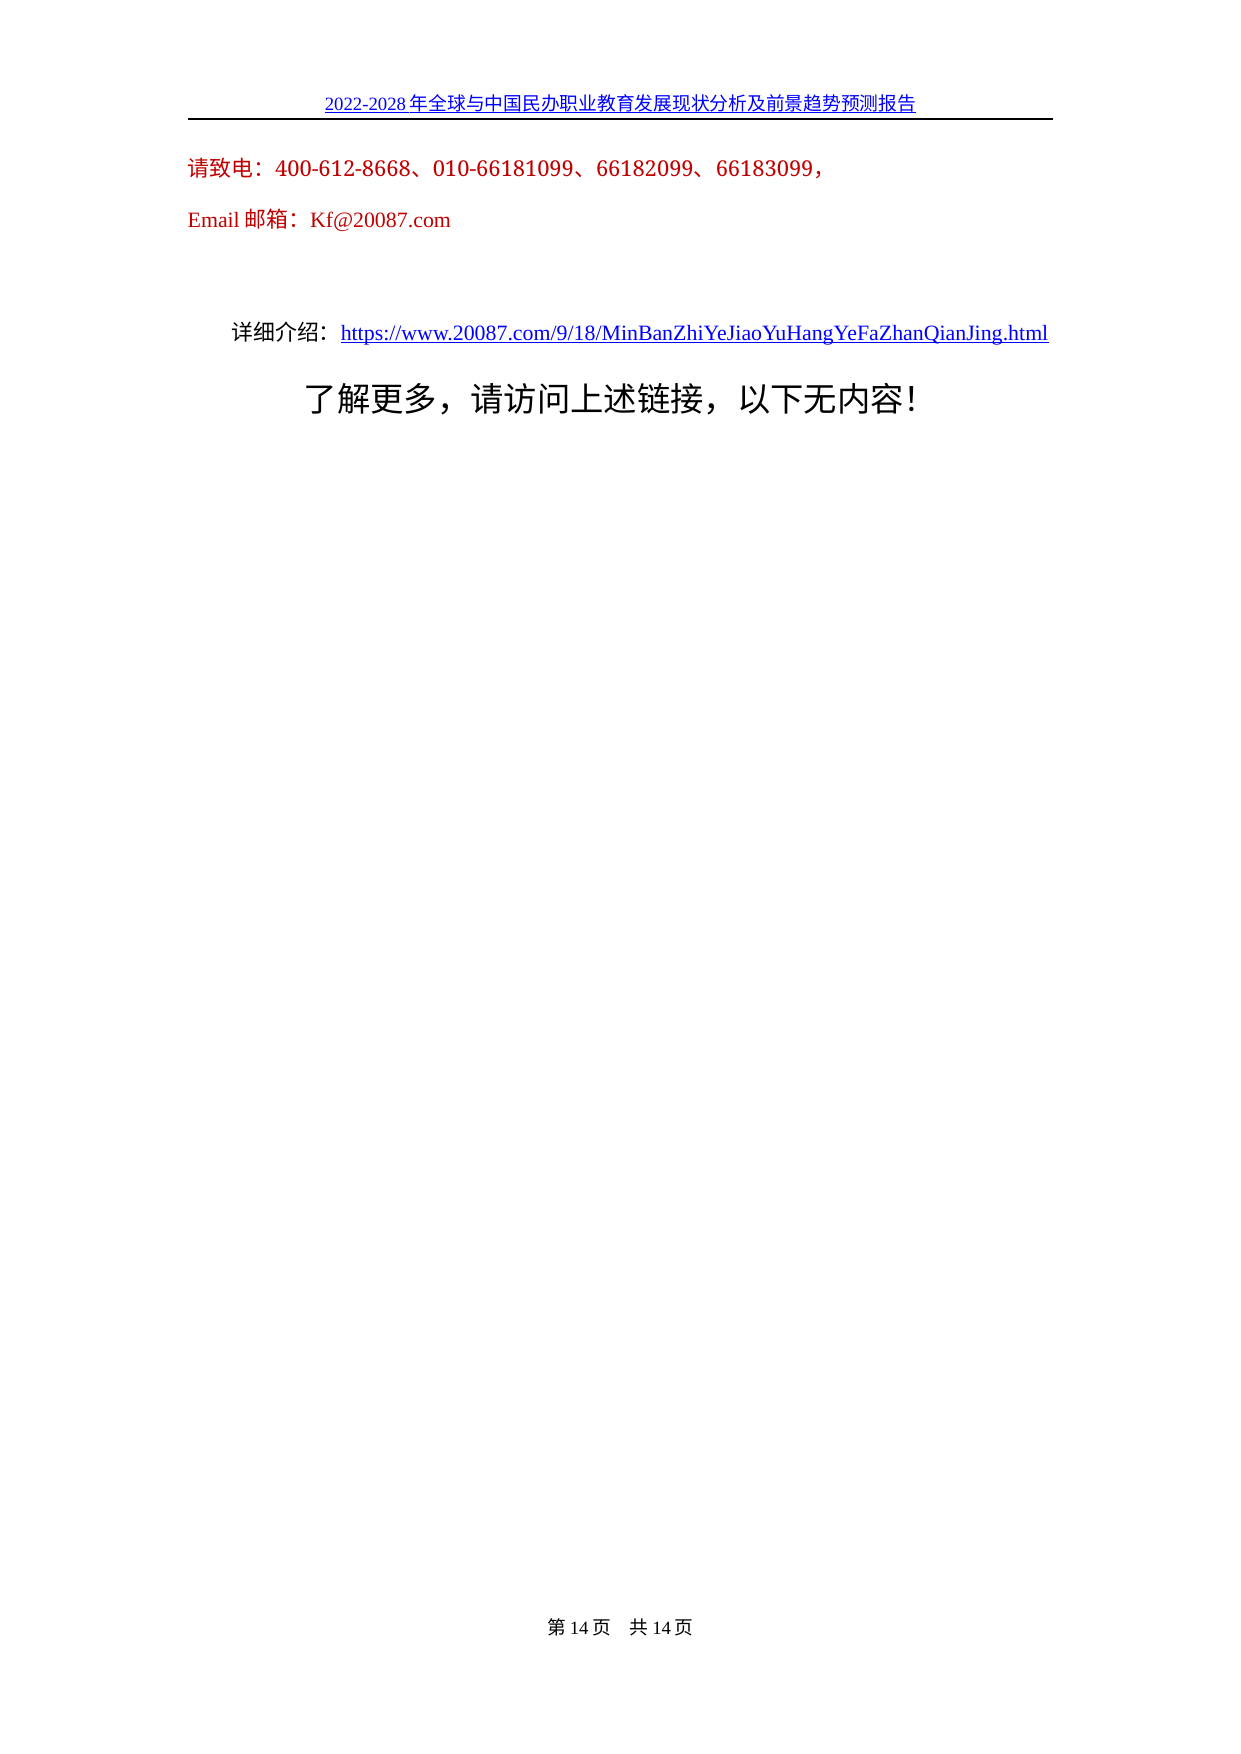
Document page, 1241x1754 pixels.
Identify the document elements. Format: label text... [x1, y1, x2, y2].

text 详细介绍：https://www.20087.com/9/18/MinBanZhiYeJiaoYuHangYeFaZhanQianJing.html [187, 315, 1053, 347]
text 请致电：400-612-8668、010-66181099、66182099、66183099， [187, 150, 1053, 183]
text Email邮箱：Kf@20087.com [187, 202, 1053, 234]
title 了解更多，请访问上述链接，以下无内容！ [187, 365, 1053, 430]
